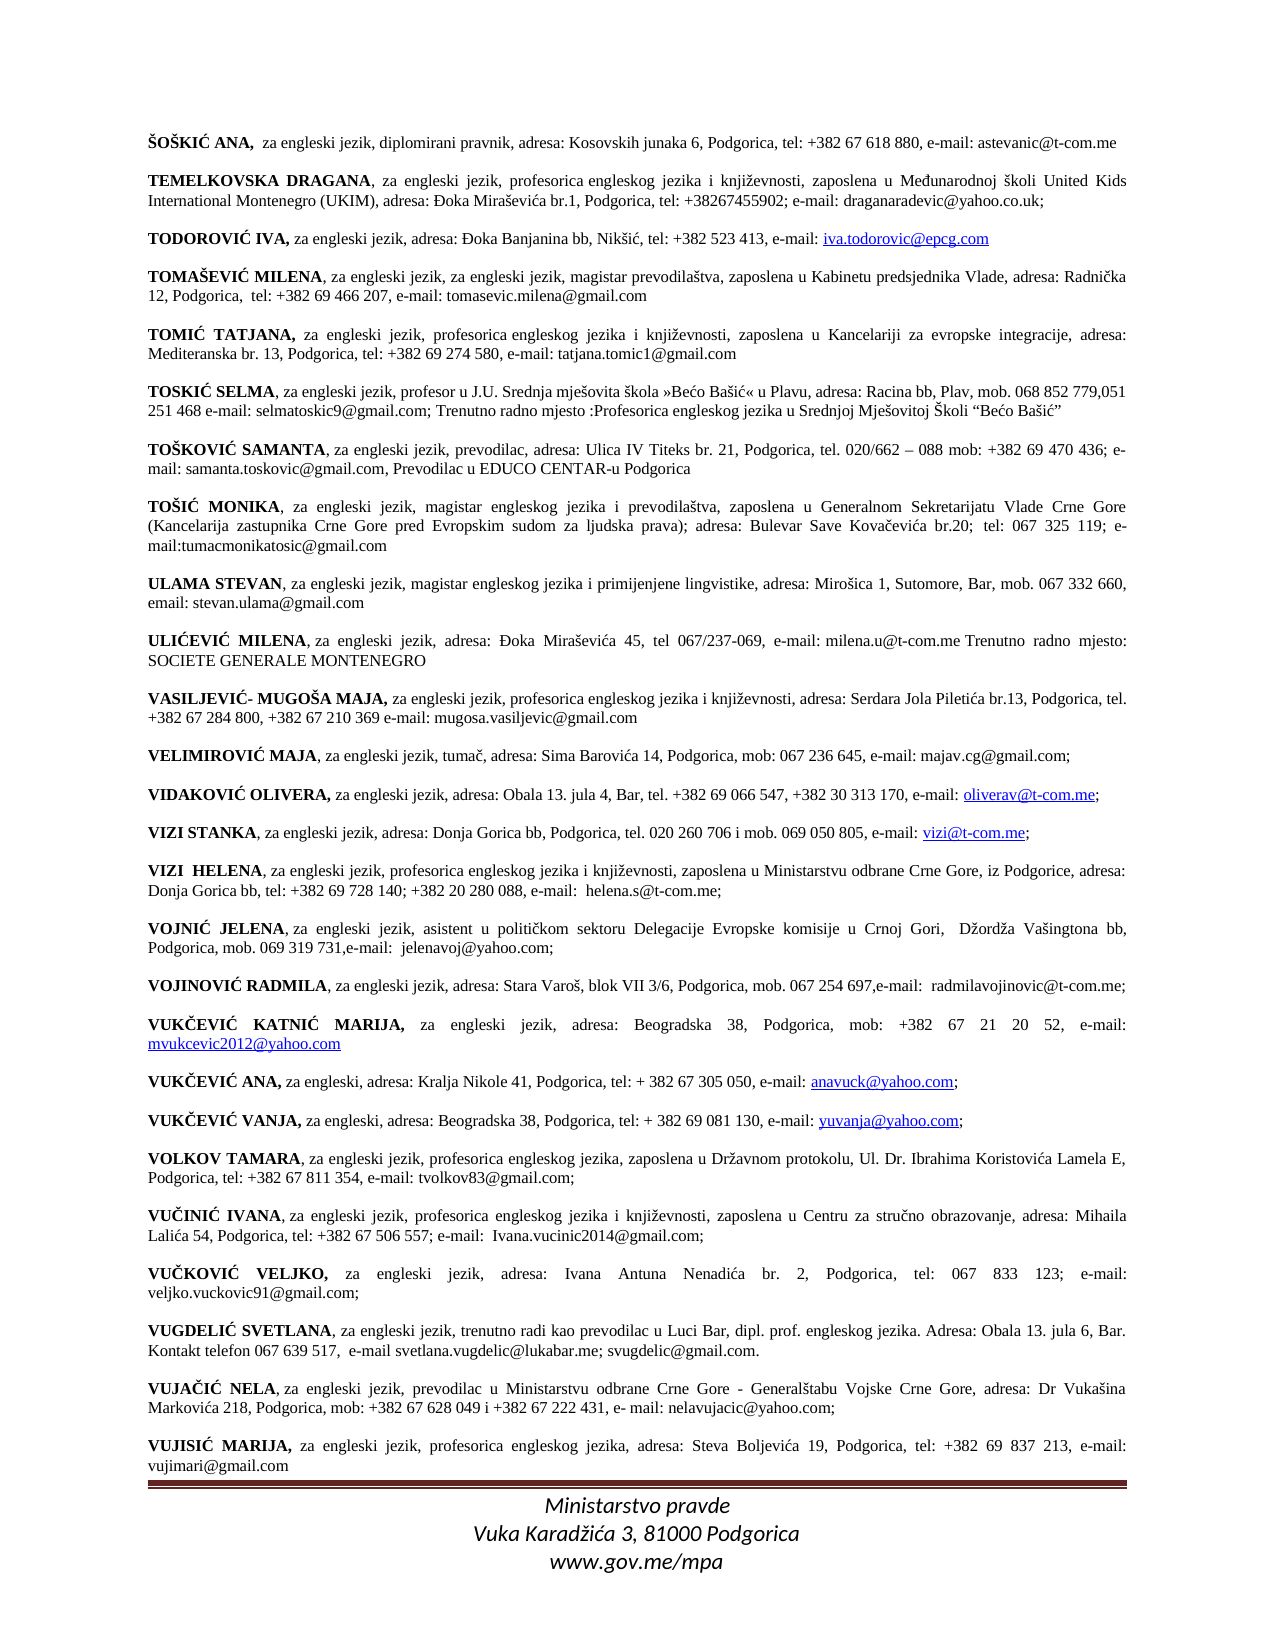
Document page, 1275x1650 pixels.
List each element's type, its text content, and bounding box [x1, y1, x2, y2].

text VOJINOVIĆ RADMILA, za engleski jezik, adresa: Stara Varoš, blok VII 3/6, Podgorica, mob. 067 254 697,e-mail: radmilavojinovic@t-com.me; [148, 976, 1127, 995]
text VASILJEVIĆ- MUGOŠA MAJA, za engleski jezik, profesorica engleskog jezika i književnosti, adresa: Serdara Jola Piletića br.13, Podgorica, tel. +382 67 284 800, +382 67 210 369 e-mail: mugosa.vasiljevic@gmail.com [148, 689, 1127, 727]
text VUČINIĆ IVANA, za engleski jezik, profesorica engleskog jezika i književnosti, zaposlena u Centru za stručno obrazovanje, adresa: Mihaila Lalića 54, Podgorica, tel: +382 67 506 557; e-mail: Ivana.vucinic2014@gmail.com; [148, 1206, 1127, 1244]
text TOSKIĆ SELMA, za engleski jezik, profesor u J.U. Srednja mješovita škola »Bećo Bašić« u Plavu, adresa: Racina bb, Plav, mob. 068 852 779,051 251 468 e-mail: selmatoskic9@gmail.com; Trenutno radno mjesto :Profesorica engleskog jezika u Srednjoj Mješovitoj Školi “Bećo Bašić” [148, 382, 1127, 420]
text VIZI HELENA, za engleski jezik, profesorica engleskog jezika i književnosti, zaposlena u Ministarstvu odbrane Crne Gore, iz Podgorice, adresa: Donja Gorica bb, tel: +382 69 728 140; +382 20 280 088, e-mail: helena.s@t-com.me; [148, 861, 1127, 899]
text VUKČEVIĆ ANA, za engleski, adresa: Kralja Nikole 41, Podgorica, tel: + 382 67 305 050, e-mail: anavuck@yahoo.com; [148, 1072, 1127, 1091]
text TEMELKOVSKA DRAGANA, za engleski jezik, profesorica engleskog jezika i književnosti, zaposlena u Međunarodnoj školi United Kids International Montenegro (UKIM), adresa: Đoka Miraševića br.1, Podgorica, tel: +38267455902; e-mail: draganaradevic@yahoo.co.uk; [148, 171, 1127, 209]
text ŠOŠKIĆ ANA, za engleski jezik, diplomirani pravnik, adresa: Kosovskih junaka 6, Podgorica, tel: +382 67 618 880, e-mail: astevanic@t-com.me [148, 133, 1127, 152]
text VIDAKOVIĆ OLIVERA, za engleski jezik, adresa: Obala 13. jula 4, Bar, tel. +382 69 066 547, +382 30 313 170, e-mail: oliverav@t-com.me; [148, 784, 1127, 804]
text TOŠIĆ MONIKA, za engleski jezik, magistar engleskog jezika i prevodilaštva, zaposlena u Generalnom Sekretarijatu Vlade Crne Gore (Kancelarija zastupnika Crne Gore pred Evropskim sudom za ljudska prava); adresa: Bulevar Save Kovačevića br.20; tel: 067 325 119; e-mail:tumacmonikatosic@gmail.com [148, 497, 1127, 554]
text VIZI STANKA, za engleski jezik, adresa: Donja Gorica bb, Podgorica, tel. 020 260 706 i mob. 069 050 805, e-mail: vizi@t-com.me; [148, 823, 1127, 842]
text VUČKOVIĆ VELJKO, za engleski jezik, adresa: Ivana Antuna Nenadića br. 2, Podgorica, tel: 067 833 123; e-mail: veljko.vuckovic91@gmail.com; [148, 1264, 1127, 1302]
text TODOROVIĆ IVA, za engleski jezik, adresa: Đoka Banjanina bb, Nikšić, tel: +382 523 413, e-mail: iva.todorovic@epcg.com [148, 229, 1127, 248]
text ULIĆEVIĆ MILENA, za engleski jezik, adresa: Đoka Miraševića 45, tel 067/237-069, e-mail: milena.u@t-com.me Trenutno radno mjesto: SOCIETE GENERALE MONTENEGRO [148, 631, 1127, 669]
text TOMIĆ TATJANA, za engleski jezik, profesorica engleskog jezika i književnosti, zaposlena u Kancelariji za evropske integracije, adresa: Mediteranska br. 13, Podgorica, tel: +382 69 274 580, e-mail: tatjana.tomic1@gmail.com [148, 324, 1127, 363]
text VOJNIĆ JELENA, za engleski jezik, asistent u političkom sektoru Delegacije Evropske komisije u Crnoj Gori, Džordža Vašingtona bb, Podgorica, mob. 069 319 731,e-mail: jelenavoj@yahoo.com; [148, 919, 1127, 957]
text VUJISIĆ MARIJA, za engleski jezik, profesorica engleskog jezika, adresa: Steva Boljevića 19, Podgorica, tel: +382 69 837 213, e-mail: vujimari@gmail.com [148, 1436, 1127, 1474]
text VUKČEVIĆ KATNIĆ MARIJA, za engleski jezik, adresa: Beogradska 38, Podgorica, mob: +382 67 21 20 52, e-mail: mvukcevic2012@yahoo.com [148, 1014, 1127, 1053]
text VUKČEVIĆ VANJA, za engleski, adresa: Beogradska 38, Podgorica, tel: + 382 69 081 130, e-mail: yuvanja@yahoo.com; [148, 1110, 1127, 1129]
text TOMAŠEVIĆ MILENA, za engleski jezik, za engleski jezik, magistar prevodilaštva, zaposlena u Kabinetu predsjednika Vlade, adresa: Radnička 12, Podgorica, tel: +382 69 466 207, e-mail: tomasevic.milena@gmail.com [148, 267, 1127, 305]
text TOŠKOVIĆ SAMANTA, za engleski jezik, prevodilac, adresa: Ulica IV Titeks br. 21, Podgorica, tel. 020/662 – 088 mob: +382 69 470 436; e-mail: samanta.toskovic@gmail.com, Prevodilac u EDUCO CENTAR-u Podgorica [148, 439, 1127, 478]
text VOLKOV TAMARA, za engleski jezik, profesorica engleskog jezika, zaposlena u Državnom protokolu, Ul. Dr. Ibrahima Koristovića Lamela E, Podgorica, tel: +382 67 811 354, e-mail: tvolkov83@gmail.com; [148, 1149, 1127, 1187]
text VUGDELIĆ SVETLANA, za engleski jezik, trenutno radi kao prevodilac u Luci Bar, dipl. prof. engleskog jezika. Adresa: Obala 13. jula 6, Bar. Kontakt telefon 067 639 517, e-mail svetlana.vugdelic@lukabar.me; svugdelic@gmail.com. [148, 1321, 1127, 1359]
text ULAMA STEVAN, za engleski jezik, magistar engleskog jezika i primijenjene lingvistike, adresa: Mirošica 1, Sutomore, Bar, mob. 067 332 660, email: stevan.ulama@gmail.com [148, 574, 1127, 612]
text VUJAČIĆ NELA, za engleski jezik, prevodilac u Ministarstvu odbrane Crne Gore - Generalštabu Vojske Crne Gore, adresa: Dr Vukašina Markovića 218, Podgorica, mob: +382 67 628 049 i +382 67 222 431, e- mail: nelavujacic@yahoo.com; [148, 1379, 1127, 1417]
text VELIMIROVIĆ MAJA, za engleski jezik, tumač, adresa: Sima Barovića 14, Podgorica, mob: 067 236 645, e-mail: majav.cg@gmail.com; [148, 746, 1127, 765]
